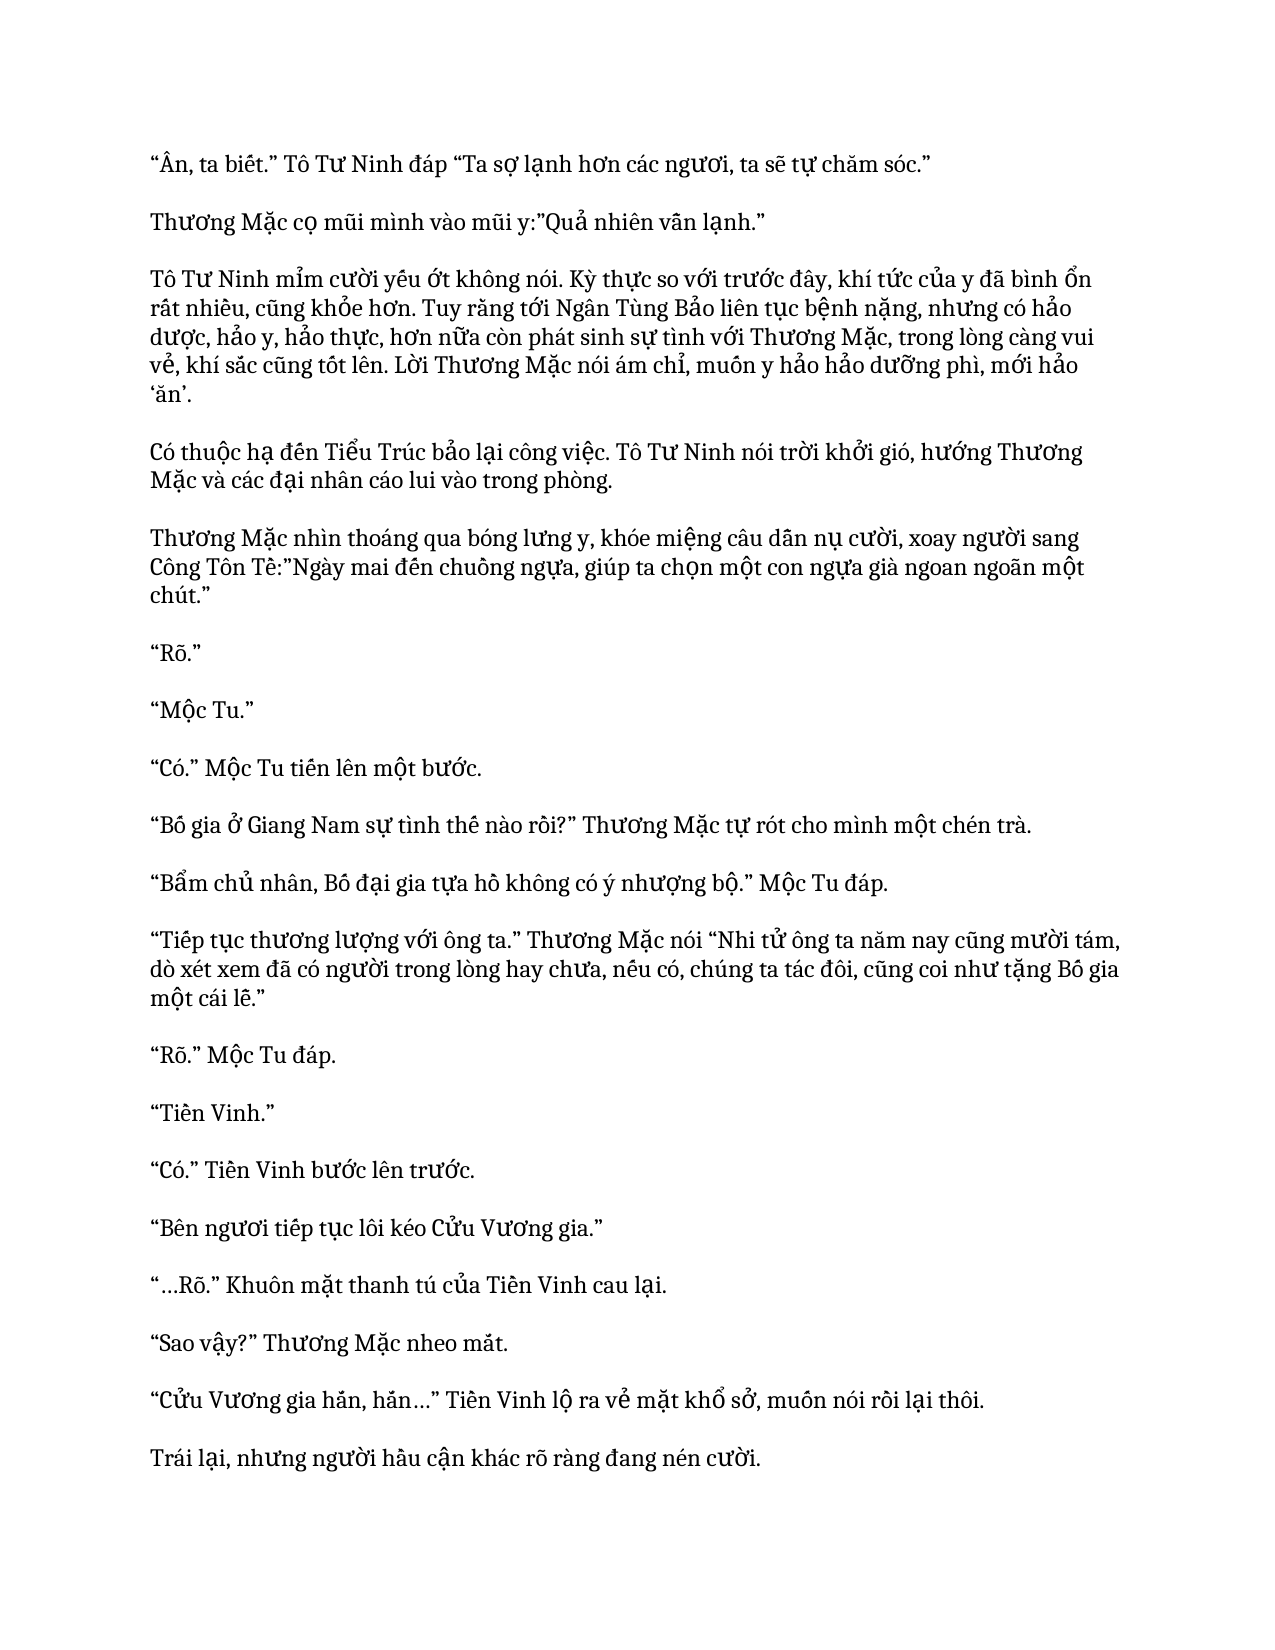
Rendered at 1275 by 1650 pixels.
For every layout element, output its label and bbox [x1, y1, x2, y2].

text [150, 150, 1125, 1472]
